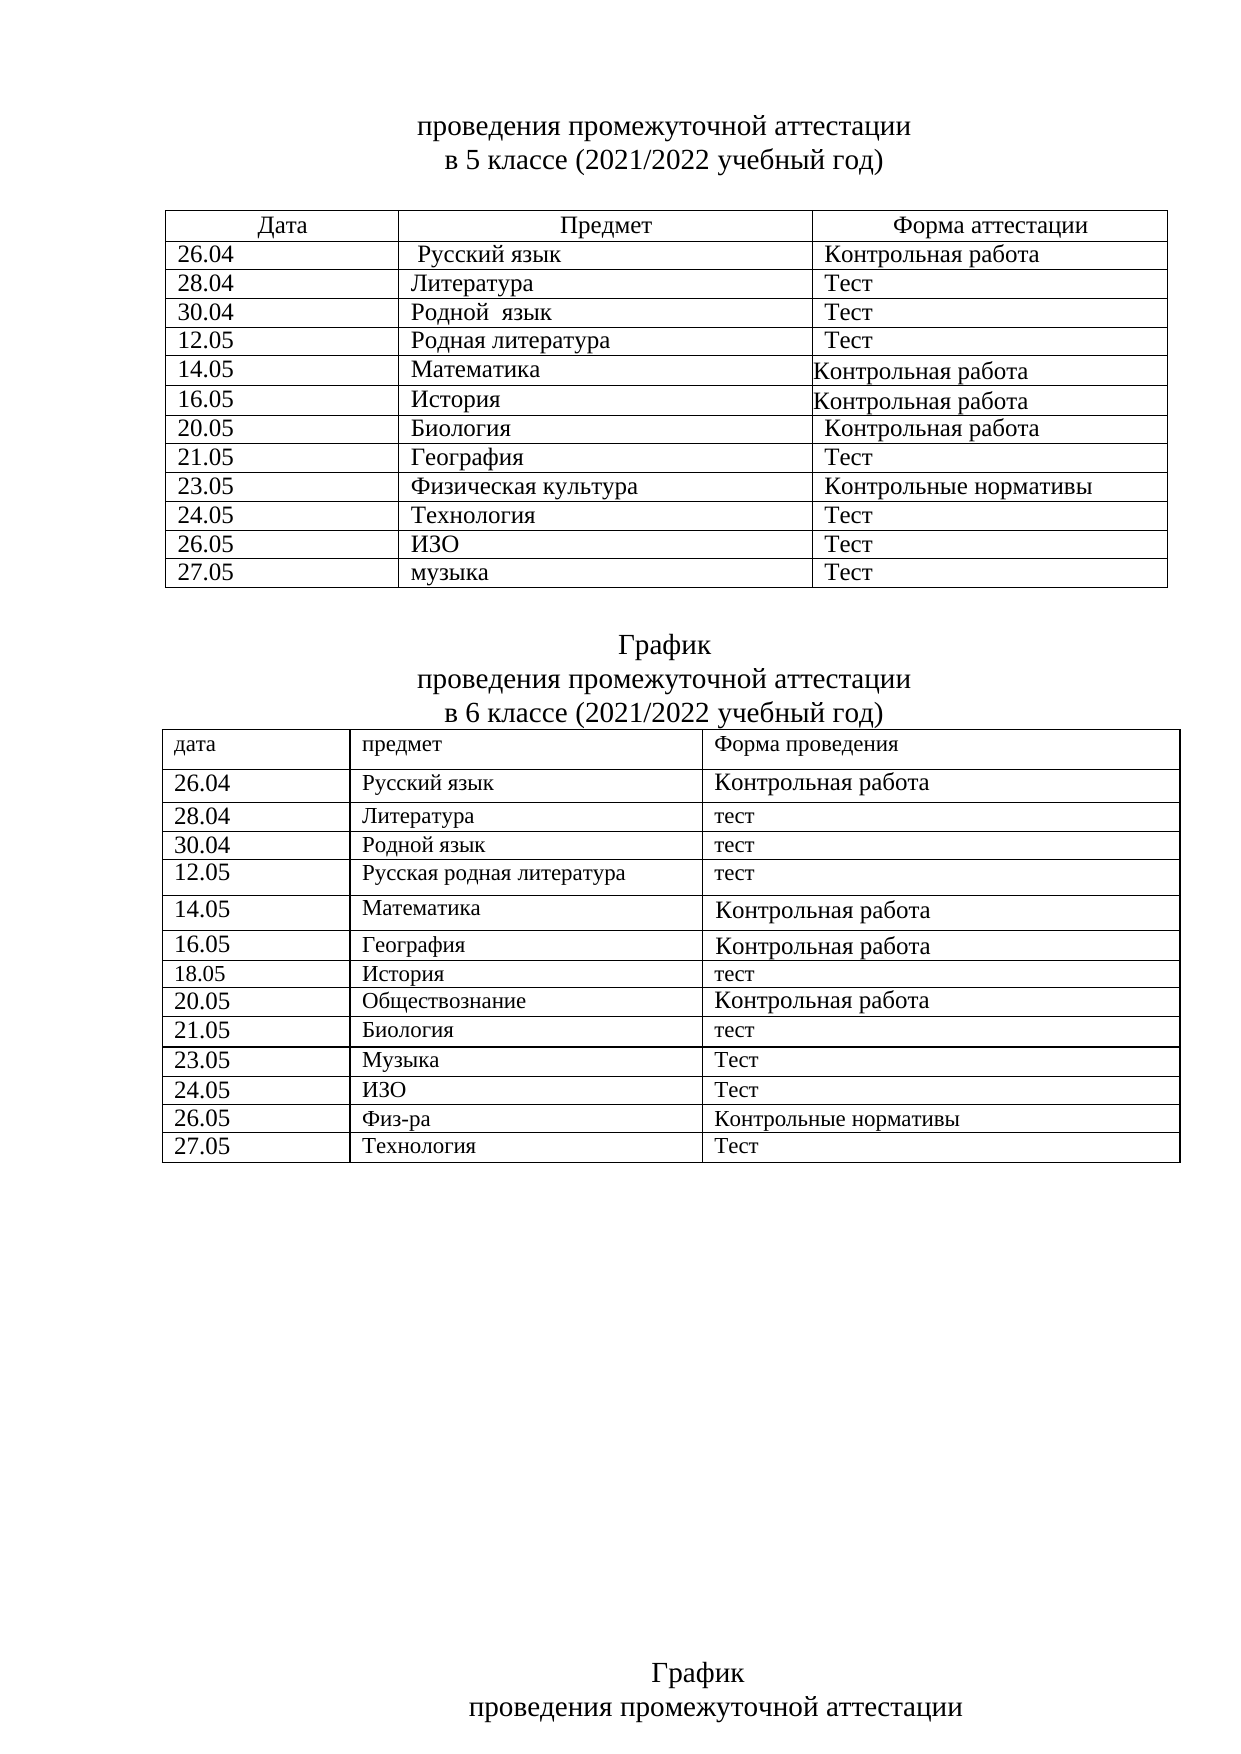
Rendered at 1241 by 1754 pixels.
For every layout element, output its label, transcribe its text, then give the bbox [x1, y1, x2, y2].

table_cell Математика [399, 356, 812, 385]
table_cell ИЗО [351, 1077, 702, 1104]
table_cell 27.05 [166, 559, 398, 587]
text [468, 1689, 971, 1722]
table_cell 24.05 [163, 1077, 349, 1104]
table_cell Тест [703, 1048, 1179, 1076]
table_cell Контрольная работа [703, 770, 1179, 802]
table_cell Технология [351, 1133, 702, 1162]
text График [651, 1655, 1198, 1688]
table_cell Обществознание [351, 988, 702, 1016]
text проведения промежуточной аттестации в 5 классе (2021/2022 учебный год) [417, 108, 911, 175]
table_cell 12.05 [163, 860, 349, 894]
table_cell География [351, 931, 702, 960]
table_cell Тест [703, 1133, 1179, 1162]
table_cell тест [703, 860, 1179, 894]
table_cell 14.05 [163, 896, 349, 930]
table_cell 14.05 [166, 356, 398, 385]
table_cell 18.05 [163, 961, 349, 987]
table_header предмет [351, 730, 702, 769]
table_header Форма проведения [703, 730, 1179, 769]
table_cell 20.05 [163, 988, 349, 1016]
table_cell История [399, 386, 812, 415]
table_cell Контрольная работа [813, 356, 1167, 385]
table_cell Музыка [351, 1048, 702, 1076]
table_cell Контрольная работа [813, 242, 1167, 269]
table_cell 27.05 [163, 1133, 349, 1162]
table_cell 16.05 [166, 386, 398, 415]
table_cell Тест [703, 1077, 1179, 1104]
table_cell тест [703, 1017, 1179, 1046]
table_cell 20.05 [166, 416, 398, 443]
table_cell Литература [399, 270, 812, 298]
table_cell Тест [813, 444, 1167, 472]
table_cell 16.05 [163, 931, 349, 960]
table_cell 28.04 [163, 803, 349, 831]
table_cell тест [703, 832, 1179, 858]
table_cell Биология [351, 1017, 702, 1046]
text проведения промежуточной аттестации в 6 классе (2021/2022 учебный год) [417, 662, 911, 729]
table_cell Тест [813, 559, 1167, 587]
table_cell 21.05 [163, 1017, 349, 1046]
table_cell Контрольная работа [813, 386, 1167, 415]
table_cell 26.04 [163, 770, 349, 802]
table_header Форма аттестации [813, 211, 1167, 241]
table_cell Родной язык [351, 832, 702, 858]
table_cell 26.05 [163, 1105, 349, 1132]
table_cell Русский язык [351, 770, 702, 802]
table_cell 30.04 [166, 299, 398, 327]
table_cell Литература [351, 803, 702, 831]
table_cell 26.05 [166, 531, 398, 558]
table_cell Русская родная литература [351, 860, 702, 894]
table_cell 30.04 [163, 832, 349, 858]
table_cell Тест [813, 270, 1167, 298]
table_cell Контрольная работа [703, 896, 1179, 930]
table_cell 21.05 [166, 444, 398, 472]
table_cell Контрольные нормативы [703, 1105, 1179, 1132]
table_cell 24.05 [166, 502, 398, 529]
table_cell Контрольная работа [703, 988, 1179, 1016]
table_cell 26.04 [166, 242, 398, 269]
table_header дата [163, 730, 349, 769]
table_cell Контрольная работа [703, 931, 1179, 960]
table_cell ИЗО [399, 531, 812, 558]
table_cell 23.05 [163, 1048, 349, 1076]
table_cell Родная литература [399, 328, 812, 355]
table_cell Биология [399, 416, 812, 443]
text График [194, 628, 1135, 662]
table_cell 23.05 [166, 473, 398, 501]
table_cell Тест [813, 531, 1167, 558]
table_cell Тест [813, 502, 1167, 529]
table_cell тест [703, 803, 1179, 831]
table_header Дата [166, 211, 398, 241]
table_cell Тест [813, 328, 1167, 355]
table_cell Технология [399, 502, 812, 529]
table_cell История [351, 961, 702, 987]
table_cell Физ-ра [351, 1105, 702, 1132]
table_cell музыка [399, 559, 812, 587]
table_cell Контрольные нормативы [813, 473, 1167, 501]
table_cell Тест [813, 299, 1167, 327]
table_cell 12.05 [166, 328, 398, 355]
table_cell География [399, 444, 812, 472]
table_cell Русский язык [399, 242, 812, 269]
table_cell Математика [351, 896, 702, 930]
table_cell Родной язык [399, 299, 812, 327]
table_header Предмет [399, 211, 812, 241]
table_cell тест [703, 961, 1179, 987]
table_cell Контрольная работа [813, 416, 1167, 443]
table_cell Физическая культура [399, 473, 812, 501]
table_cell 28.04 [166, 270, 398, 298]
